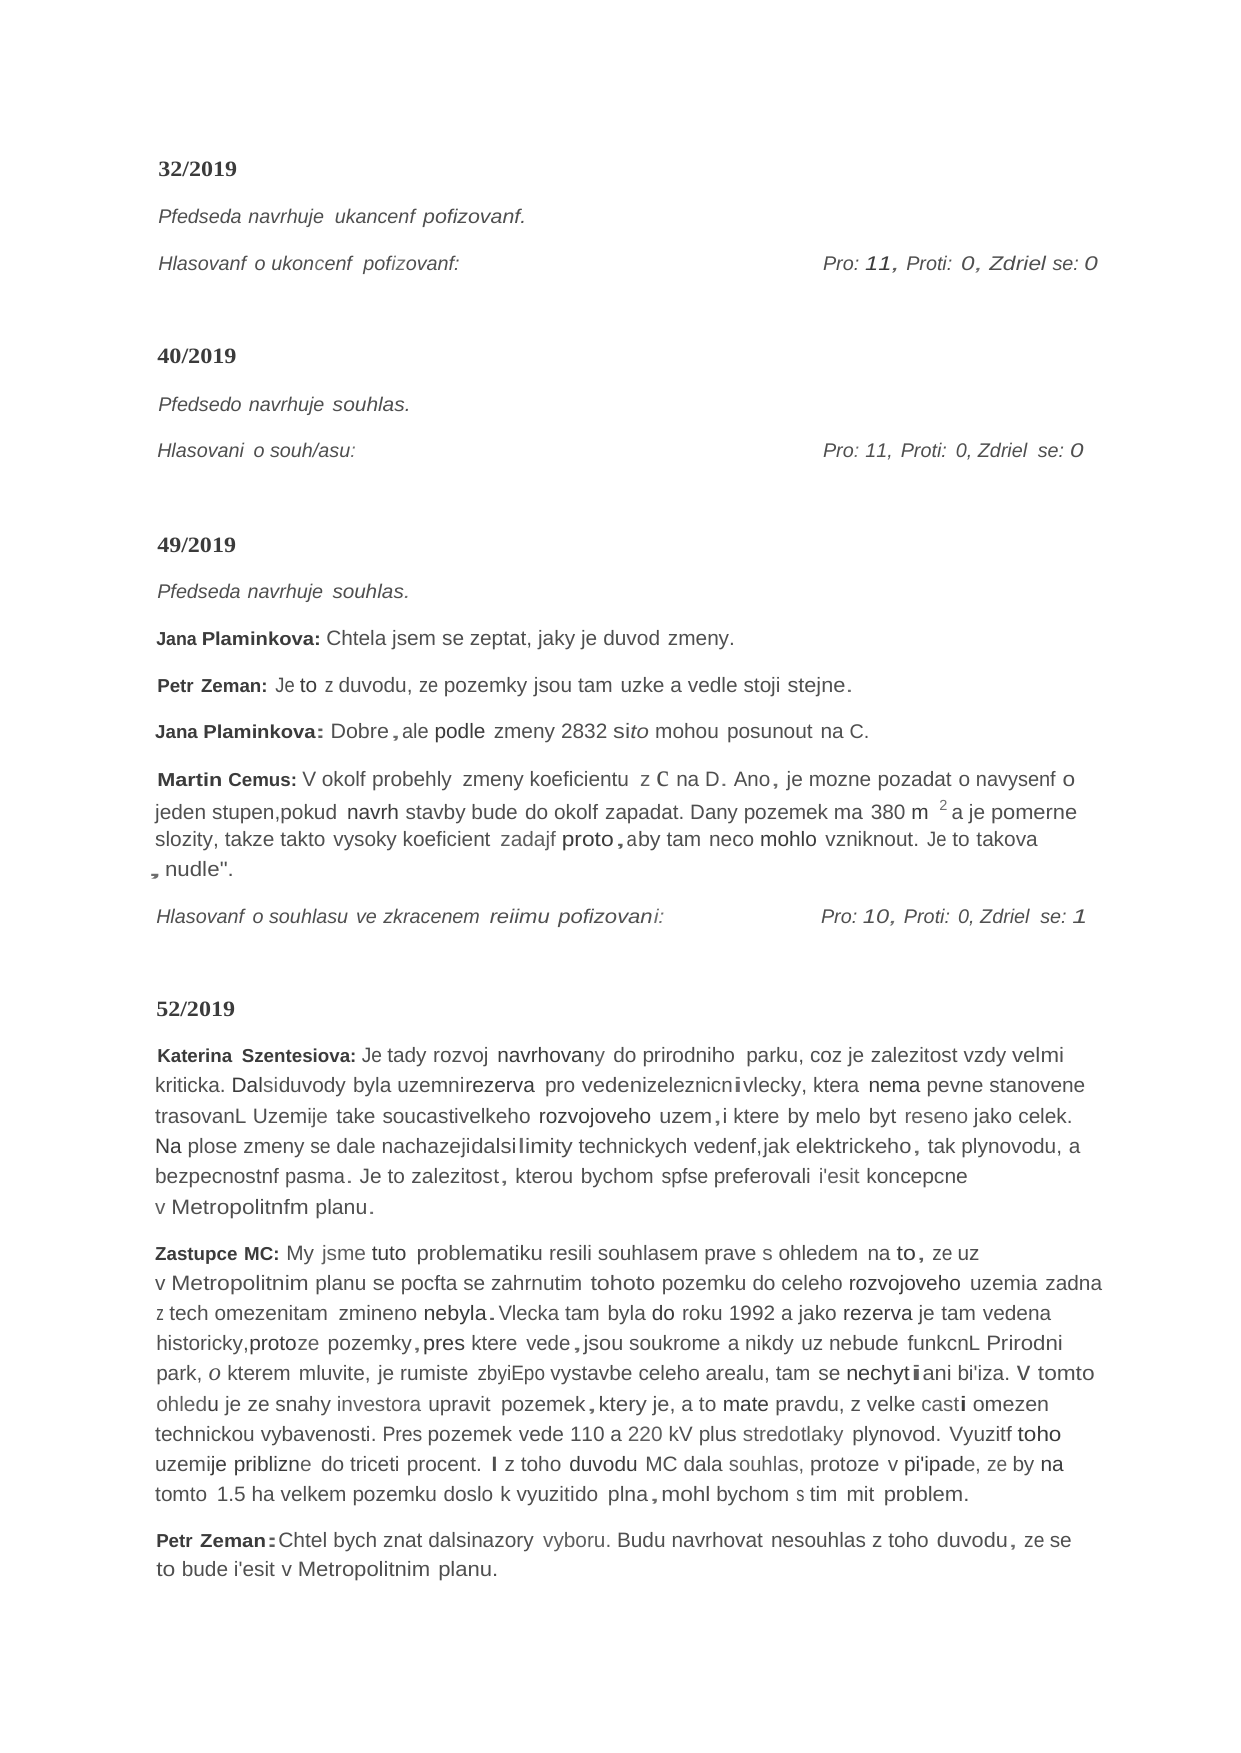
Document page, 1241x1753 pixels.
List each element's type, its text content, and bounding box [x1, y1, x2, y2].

text Petr Zeman:Chtel bych znat dalsinazory vyboru. Budu navrhovat nesouhlas z toho duvodu, ze se to bude i'esit v Metropolitnim planu. [156, 1527, 1086, 1581]
text Pfedsedo navrhuje souhlas. [158, 392, 1109, 415]
text 49/2019 [157, 532, 1109, 557]
text Pfedseda navrhuje ukancenf pofizovanf. [158, 204, 1109, 227]
text ohledu je ze snahy investora upravit pozemek,ktery je, a to mate pravdu, z velke casti omezen technickou vybavenosti. Pres pozemek vede 110 a 220 kV plus stredotlaky plynovod. Vyuzitf toho uzemije priblizne do triceti procent. I z toho duvodu MC dala souhlas, protoze v pi'ipade, ze by na tomto 1.5 ha velkem pozemku doslo k vyuzitido plna,mohl bychom s tim mit problem. [155, 1392, 1066, 1505]
text Pfedseda navrhuje souhlas. [157, 579, 1109, 602]
text Katerina Szentesiova: Je tady rozvoj navrhovany do prirodniho parku, coz je zalezitost vzdy velmi kriticka. Dalsiduvody byla uzemnirezerva pro vedenizeleznicnivlecky, ktera nema pevne stanovene trasovanL Uzemije take soucastivelkeho rozvojoveho uzem,i ktere by melo byt reseno jako celek. Na plose zmeny se dale nachazejidalsilimity technickych vedenf,jak elektrickeho, tak plynovodu, a bezpecnostnf pasma. Je to zalezitost, kterou bychom spfse preferovali i'esit koncepcne [155, 1043, 1096, 1188]
text ,nudle". [135, 857, 243, 881]
text 52/2019 [156, 996, 1109, 1021]
text Zastupce MC: My jsme tuto problematiku resili souhlasem prave s ohledem na to, ze uz [155, 1241, 1109, 1265]
text Hlasovani o souh/asu: Pro: 11, Proti: 0, Zdriel se: 0 [157, 438, 1109, 461]
text 40/2019 [157, 343, 1109, 369]
text v Metropolitnim planu se pocfta se zahrnutim tohoto pozemku do celeho rozvojoveho uzemia zadna z tech omezenitam zmineno nebyla.Vlecka tam byla do roku 1992 a jako rezerva je tam vedena historicky,protoze pozemky,pres ktere vede,jsou soukrome a nikdy uz nebude funkcnL Prirodni park, o kterem mluvite, je rumiste zbyiEpo vystavbe celeho arealu, tam se nechytiani bi'iza. v tomto [155, 1266, 1102, 1386]
text Jana Plaminkova: Chtela jsem se zeptat, jaky je duvod zmeny. [156, 625, 1109, 649]
text v Metropolitnfm planu. [155, 1195, 1109, 1219]
text Hlasovanf o ukoncenf pofizovanf: Pro: 11, Proti: 0, Zdriel se: 0 [158, 251, 1109, 274]
text Hlasovanf o souhlasu ve zkracenem reiimu pofizovani: Pro: 10, Proti: 0, Zdriel se: 1 [156, 905, 1109, 928]
text Jana Plaminkova: Dobre,ale podle zmeny 2832 sito mohou posunout na C. [155, 719, 1109, 743]
text Petr Zeman: Je to z duvodu, ze pozemky jsou tam uzke a vedle stoji stejne. [157, 672, 1109, 696]
text 32/2019 [158, 156, 1109, 181]
text Martin Cemus: V okolf probehly zmeny koeficientu z c na D. Ano, je mozne pozadat o navysenf o jeden stupen,pokud navrh stavby bude do okolf zapadat. Dany pozemek ma 380 m 2 a je pomerne slozity, takze takto vysoky koeficient zadajf proto,aby tam neco mohlo vzniknout. Je to takova [155, 757, 1078, 851]
